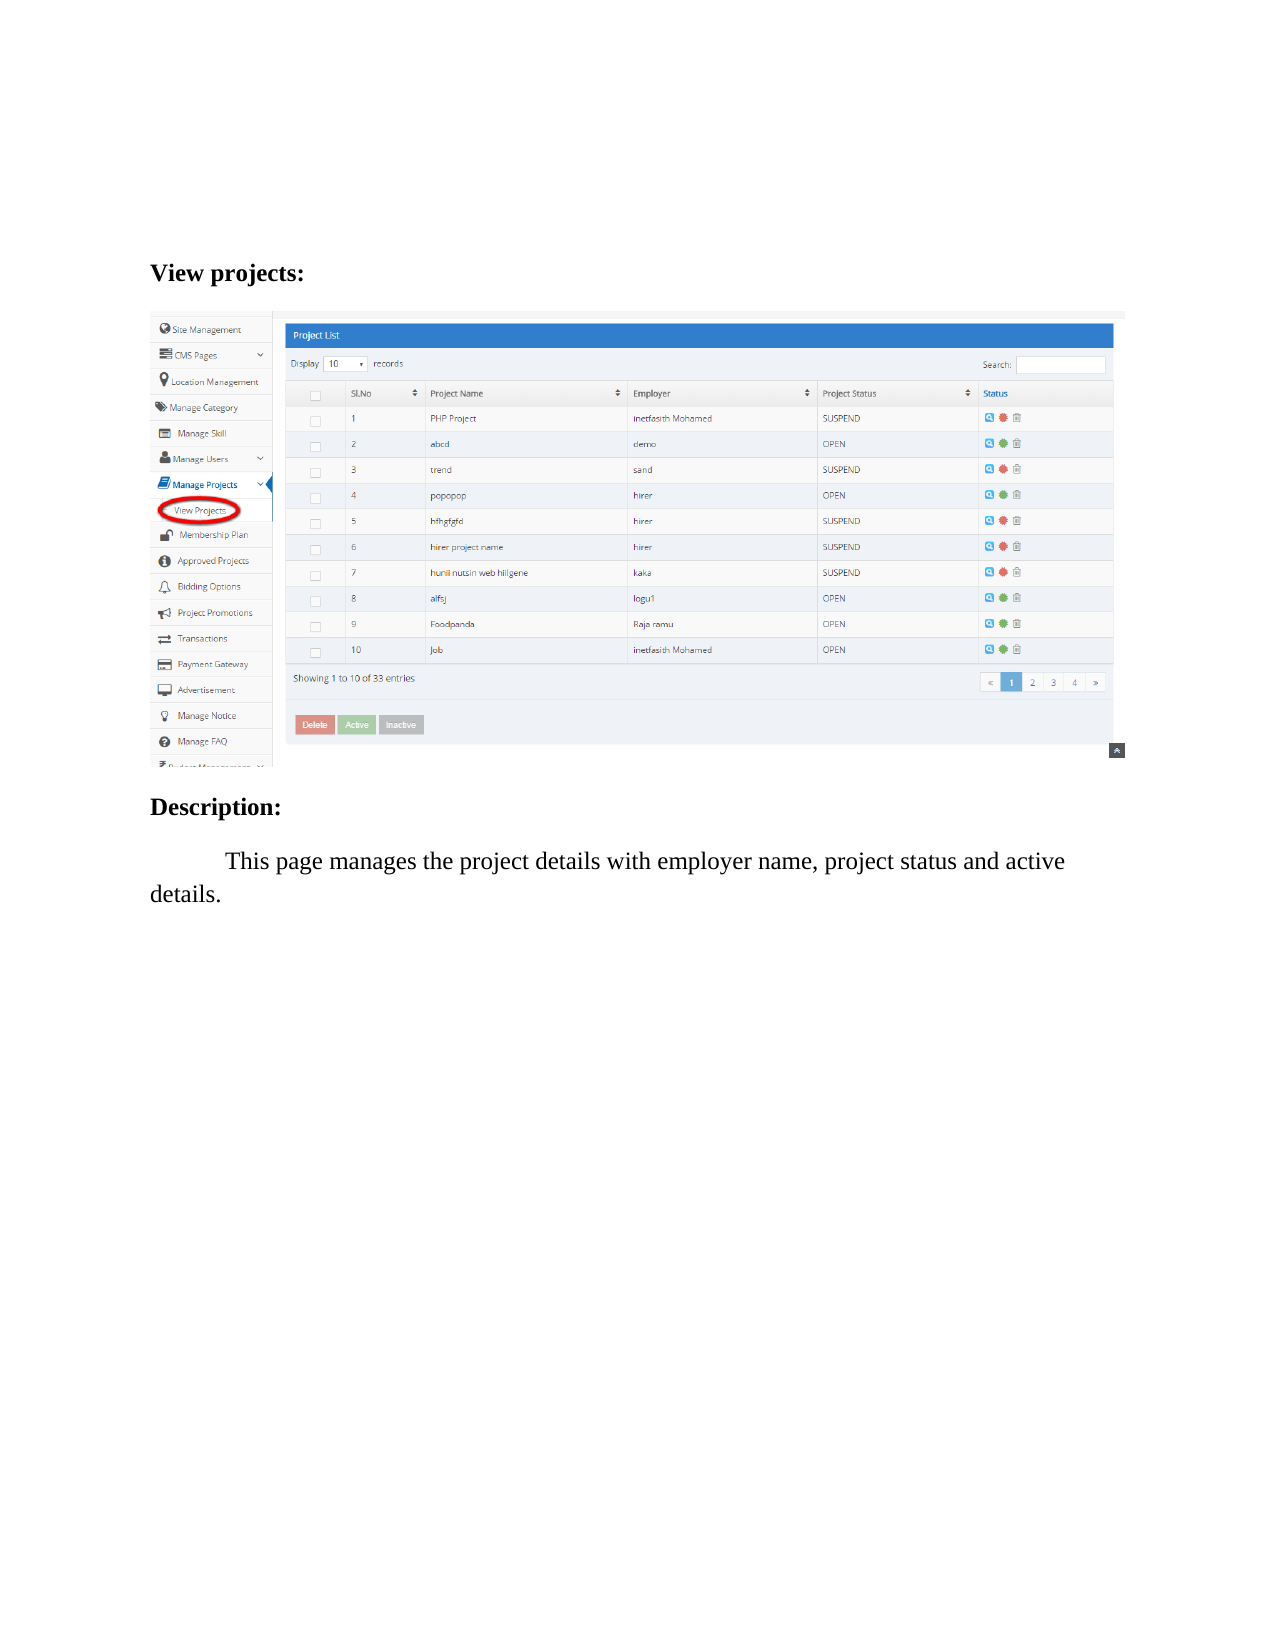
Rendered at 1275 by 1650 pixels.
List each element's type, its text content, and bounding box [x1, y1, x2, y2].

text Description: [150, 792, 1125, 821]
picture [150, 311, 1125, 767]
text This page manages the project details with employer name, project status and active details. [150, 846, 1125, 908]
text View projects: [150, 258, 1125, 286]
